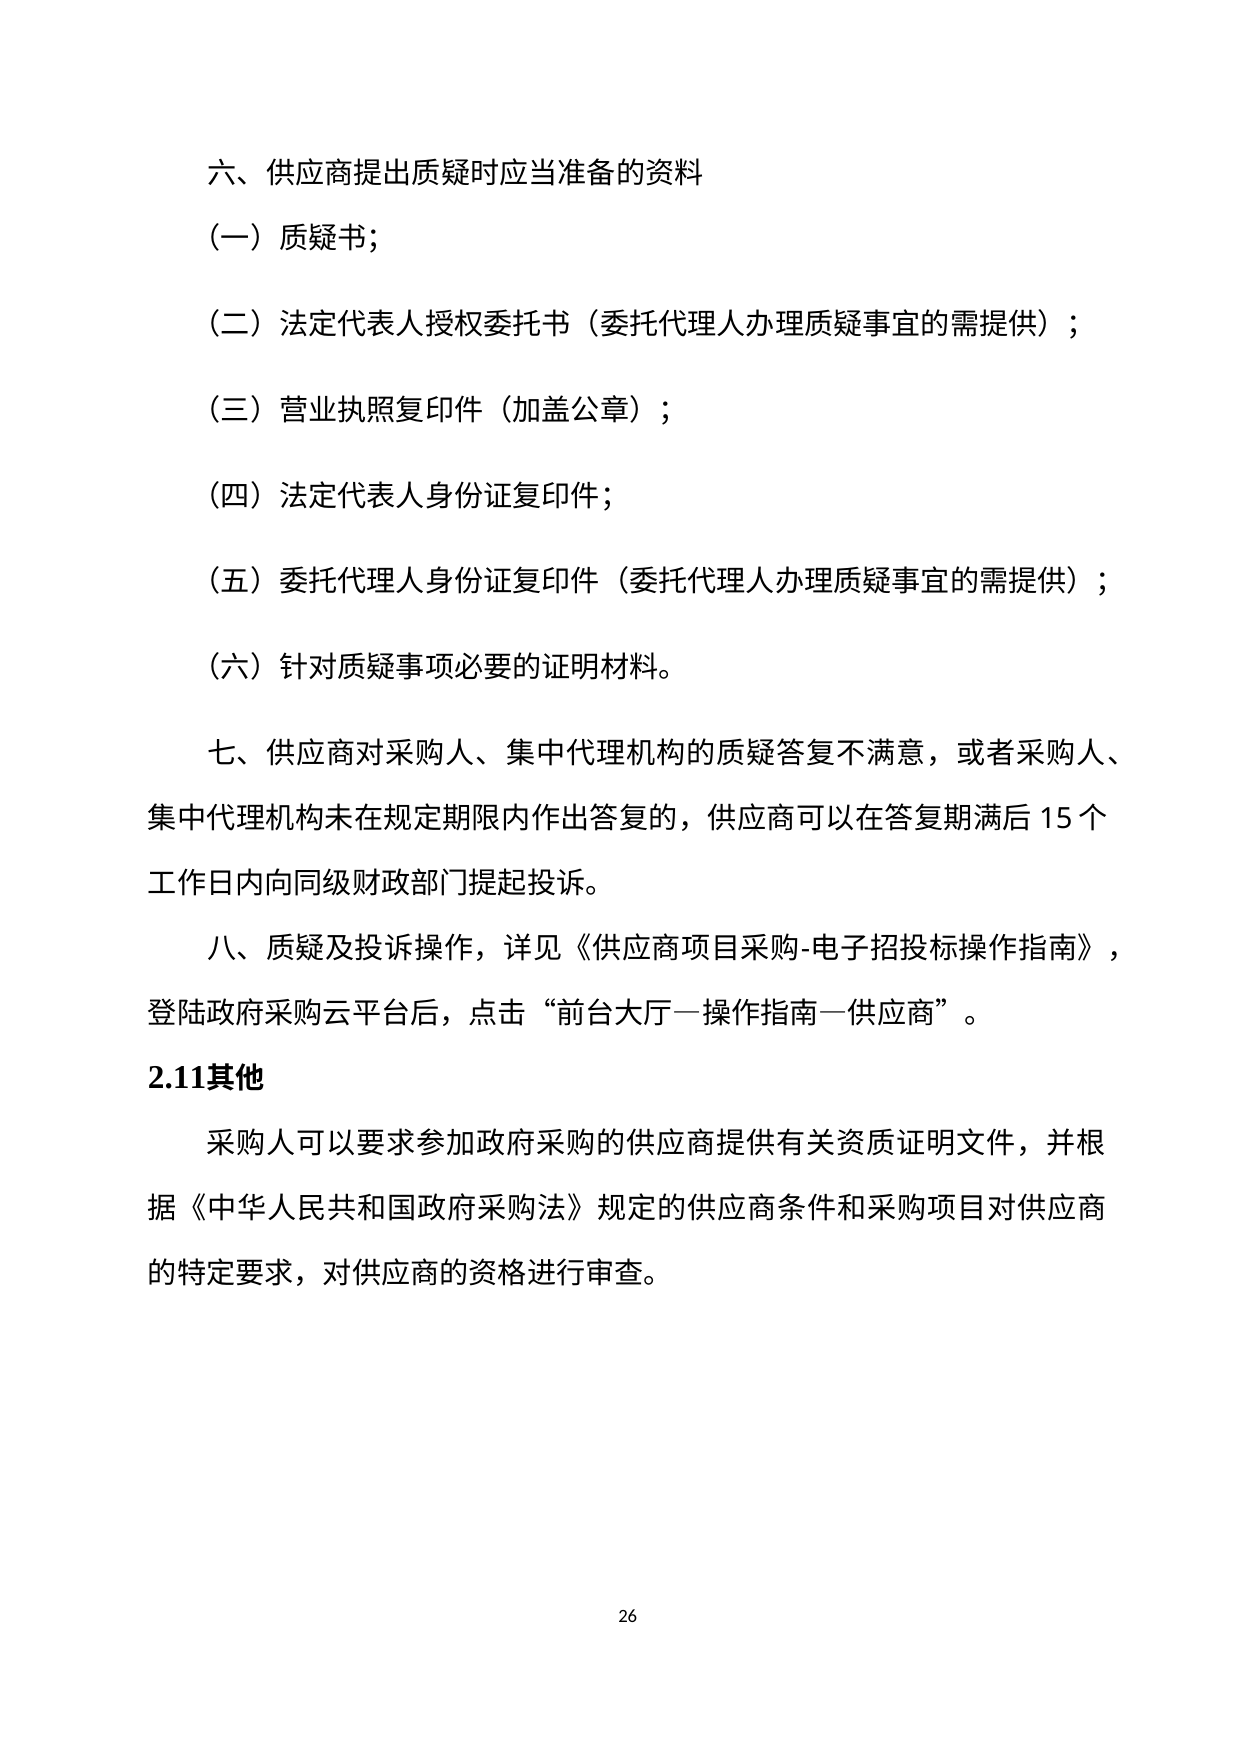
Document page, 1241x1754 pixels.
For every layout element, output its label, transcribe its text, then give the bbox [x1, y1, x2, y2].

text （二）法定代表人授权委托书（委托代理人办理质疑事宜的需提供）； [148, 289, 1107, 354]
list 质疑及投诉操作，详见《供应商项目采购-电子招投标操作指南》，登陆政府采购云平台后，点击“前台大厅—操作指南—供应商”。 [148, 913, 1107, 1043]
text （一）质疑书； [148, 203, 1107, 268]
subtitle 其他 [148, 1043, 1107, 1108]
text 采购人可以要求参加政府采购的供应商提供有关资质证明文件，并根据《中华人民共和国政府采购法》规定的供应商条件和采购项目对供应商的特定要求，对供应商的资格进行审查。 [148, 1108, 1107, 1303]
text （四）法定代表人身份证复印件； [148, 461, 1107, 526]
list 供应商对采购人、集中代理机构的质疑答复不满意，或者采购人、集中代理机构未在规定期限内作出答复的，供应商可以在答复期满后15个工作日内向同级财政部门提起投诉。 [148, 718, 1107, 913]
text （五）委托代理人身份证复印件（委托代理人办理质疑事宜的需提供）； [148, 547, 1107, 612]
list 供应商提出质疑时应当准备的资料 [148, 138, 1107, 203]
text （三）营业执照复印件（加盖公章）； [148, 375, 1107, 440]
text （六）针对质疑事项必要的证明材料。 [148, 632, 1107, 697]
